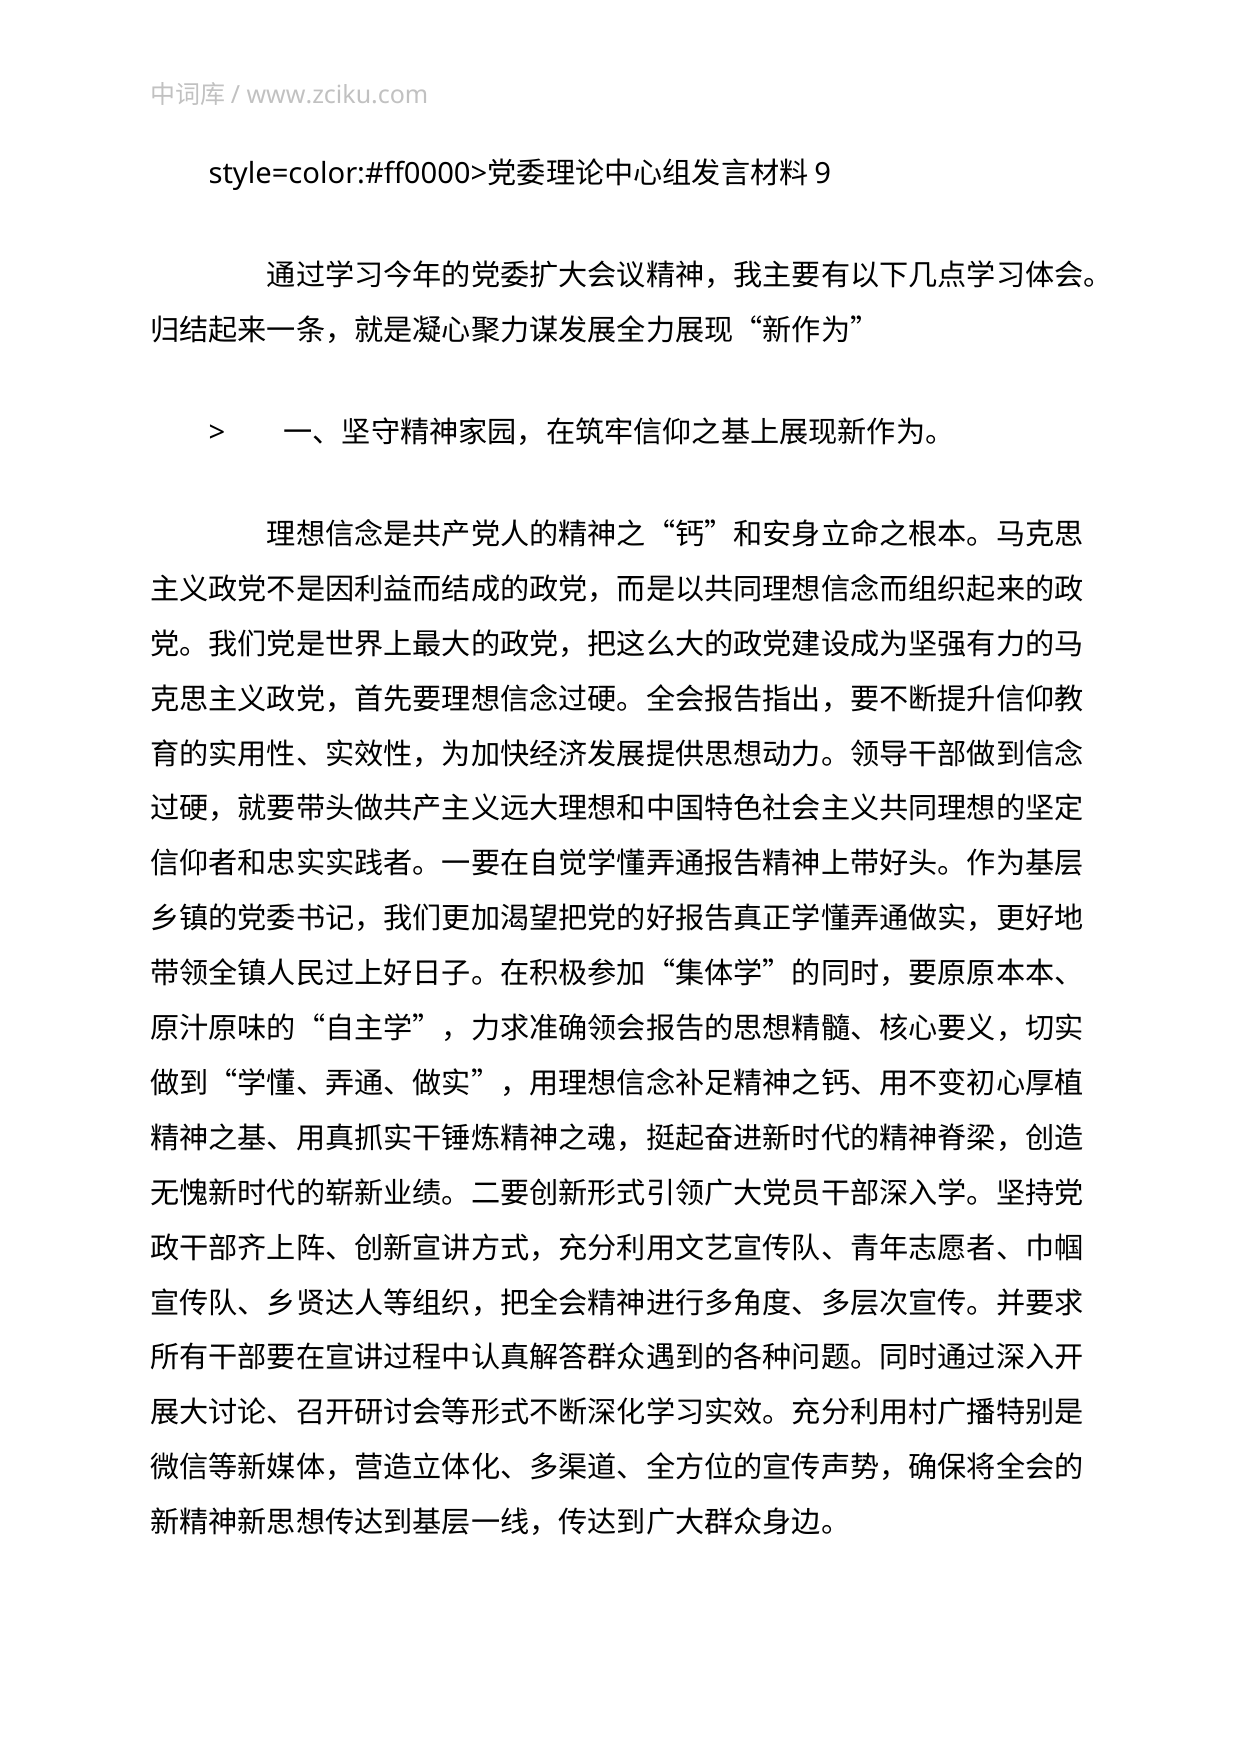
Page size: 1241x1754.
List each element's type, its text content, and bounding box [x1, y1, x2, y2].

text 理想信念是共产党人的精神之“钙”和安身立命之根本。马克思主义政党不是因利益而结成的政党，而是以共同理想信念而组织起来的政党。我们党是世界上最大的政党，把这么大的政党建设成为坚强有力的马克思主义政党，首先要理想信念过硬。全会报告指出，要不断提升信仰教育的实用性、实效性，为加快经济发展提供思想动力。领导干部做到信念过硬，就要带头做共产主义远大理想和中国特色社会主义共同理想的坚定信仰者和忠实实践者。一要在自觉学懂弄通报告精神上带好头。作为基层乡镇的党委书记，我们更加渴望把党的好报告真正学懂弄通做实，更好地带领全镇人民过上好日子。在积极参加“集体学”的同时，要原原本本、原汁原味的“自主学”，力求准确领会报告的思想精髓、核心要义，切实做到“学懂、弄通、做实”，用理想信念补足精神之钙、用不变初心厚植精神之基、用真抓实干锤炼精神之魂，挺起奋进新时代的精神脊梁，创造无愧新时代的崭新业绩。二要创新形式引领广大党员干部深入学。坚持党政干部齐上阵、创新宣讲方式，充分利用文艺宣传队、青年志愿者、巾帼宣传队、乡贤达人等组织，把全会精神进行多角度、多层次宣传。并要求所有干部要在宣讲过程中认真解答群众遇到的各种问题。同时通过深入开展大讨论、召开研讨会等形式不断深化学习实效。充分利用村广播特别是微信等新媒体，营造立体化、多渠道、全方位的宣传声势，确保将全会的新精神新思想传达到基层一线，传达到广大群众身边。 [150, 511, 1090, 1541]
text > 一、坚守精神家园，在筑牢信仰之基上展现新作为。 [150, 409, 1090, 451]
text style=color:#ff0000>党委理论中心组发言材料9 [150, 150, 1090, 192]
text 通过学习今年的党委扩大会议精神，我主要有以下几点学习体会。归结起来一条，就是凝心聚力谋发展全力展现“新作为” [150, 252, 1090, 349]
